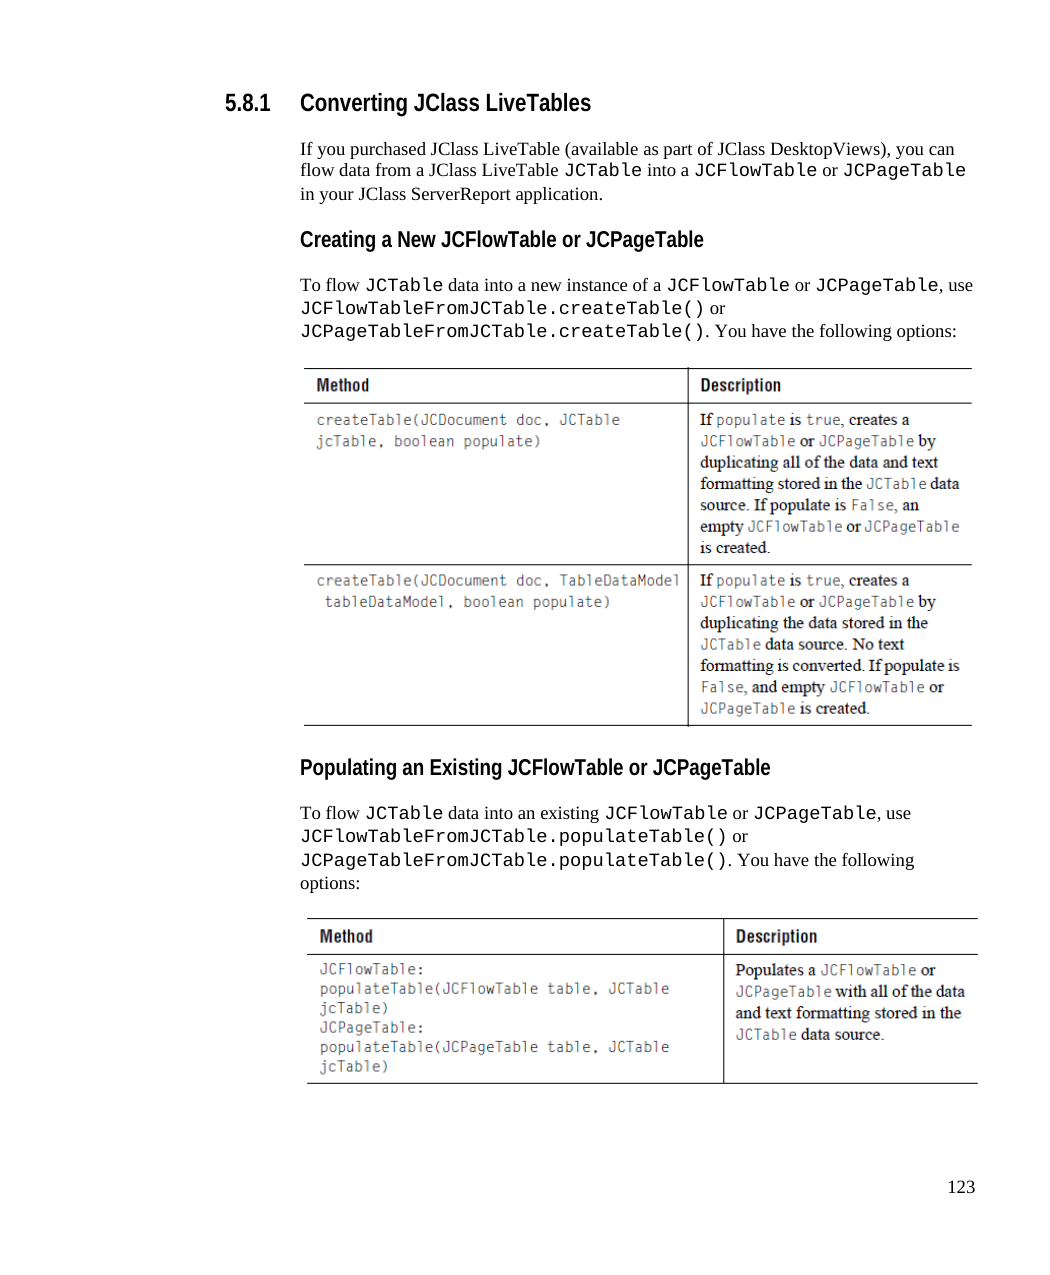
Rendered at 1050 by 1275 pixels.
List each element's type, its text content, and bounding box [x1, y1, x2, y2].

text Creating a New JCFlowTable or JCPageTable [300, 226, 975, 252]
picture [300, 914, 986, 1091]
subtitle 5.8.1 Converting JClass LiveTables [225, 87, 975, 116]
picture [300, 364, 986, 733]
text To flow JCTable data into a new instance of a JCFlowTable or JCPageTable, use JCFlowTableFromJCTable.createTable() or JCPageTableFromJCTable.createTable(). You have the following options: [300, 273, 975, 343]
text Populating an Existing JCFlowTable or JCPageTable [300, 754, 975, 781]
text To flow JCTable data into an existing JCFlowTable or JCPageTable, use JCFlowTableFromJCTable.populateTable() or JCPageTableFromJCTable.populateTable(). You have the following options: [300, 802, 975, 893]
text If you purchased JClass LiveTable (available as part of JClass DesktopViews), you can flow data from a JClass LiveTable JCTable into a JCFlowTable or JCPageTable in your JClass ServerReport application. [300, 138, 975, 204]
